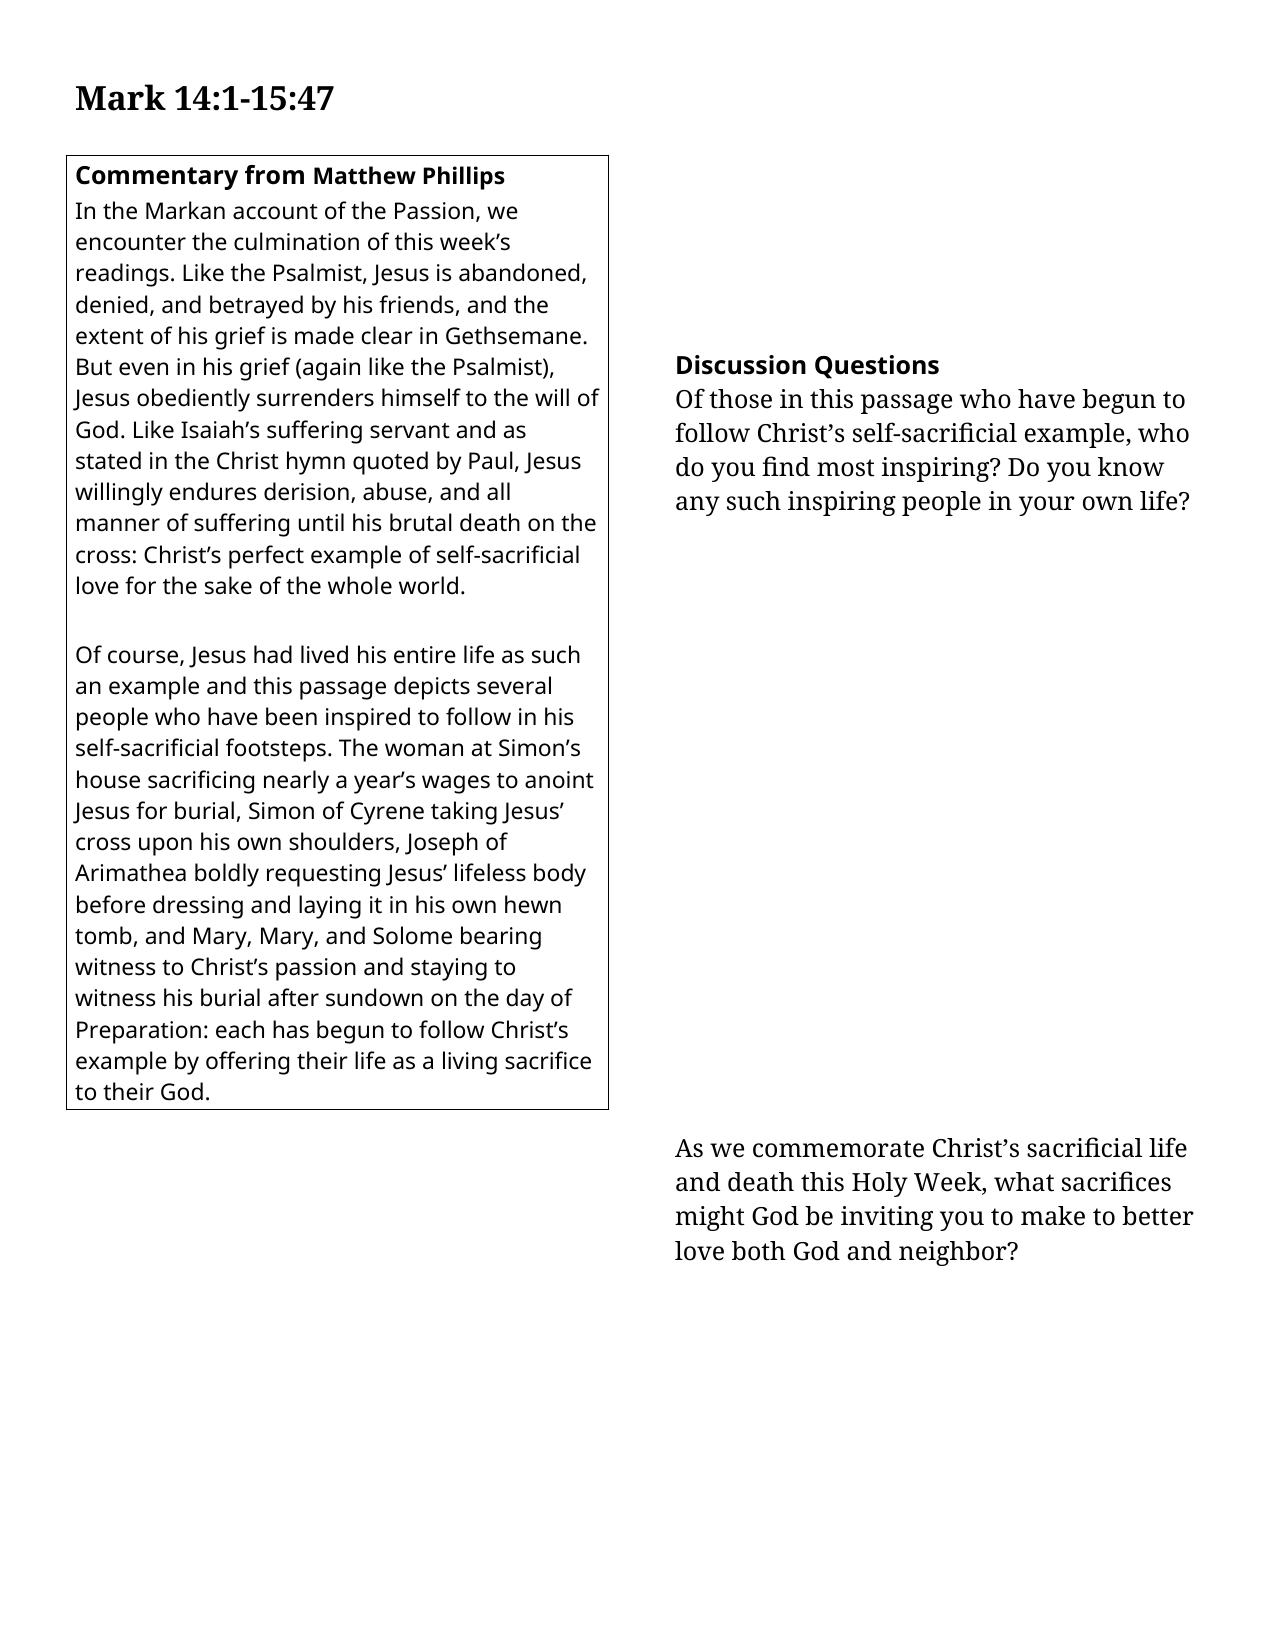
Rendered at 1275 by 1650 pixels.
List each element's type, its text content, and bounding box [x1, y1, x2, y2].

text As we commemorate Christ’s sacrificial life and death this Holy Week, what sacrifices might God be inviting you to make to better love both God and neighbor? [675, 1131, 1200, 1267]
text Commentary from Matthew Phillips [67, 156, 608, 192]
text Of those in this passage who have begun to follow Christ’s self-sacrificial example, who do you find most inspiring? Do you know any such inspiring people in your own life? [675, 382, 1200, 518]
text In the Markan account of the Passion, we encounter the culmination of this week’s readings. Like the Psalmist, Jesus is abandoned, denied, and betrayed by his friends, and the extent of his grief is made clear in Gethsemane. But even in his grief (again like the Psalmist), Jesus obediently surrenders himself to the will of God. Like Isaiah’s suffering servant and as stated in the Christ hymn quoted by Paul, Jesus willingly endures derision, abuse, and all manner of suffering until his brutal death on the cross: Christ’s perfect example of self-sacrificial love for the sake of the whole world. [67, 192, 608, 604]
text Of course, Jesus had lived his entire life as such an example and this passage depicts several people who have been inspired to follow in his self-sacrificial footsteps. The woman at Simon’s house sacrificing nearly a year’s wages to anoint Jesus for burial, Simon of Cyrene taking Jesus’ cross upon his own shoulders, Joseph of Arimathea boldly requesting Jesus’ lifeless body before dressing and laying it in his own hewn tomb, and Mary, Mary, and Solome bearing witness to Christ’s passion and staying to witness his burial after sundown on the day of Preparation: each has begun to follow Christ’s example by offering their life as a living sacrifice to their God. [67, 635, 608, 1109]
text Discussion Questions [675, 347, 1200, 382]
text Mark 14:1-15:47 [75, 75, 600, 120]
